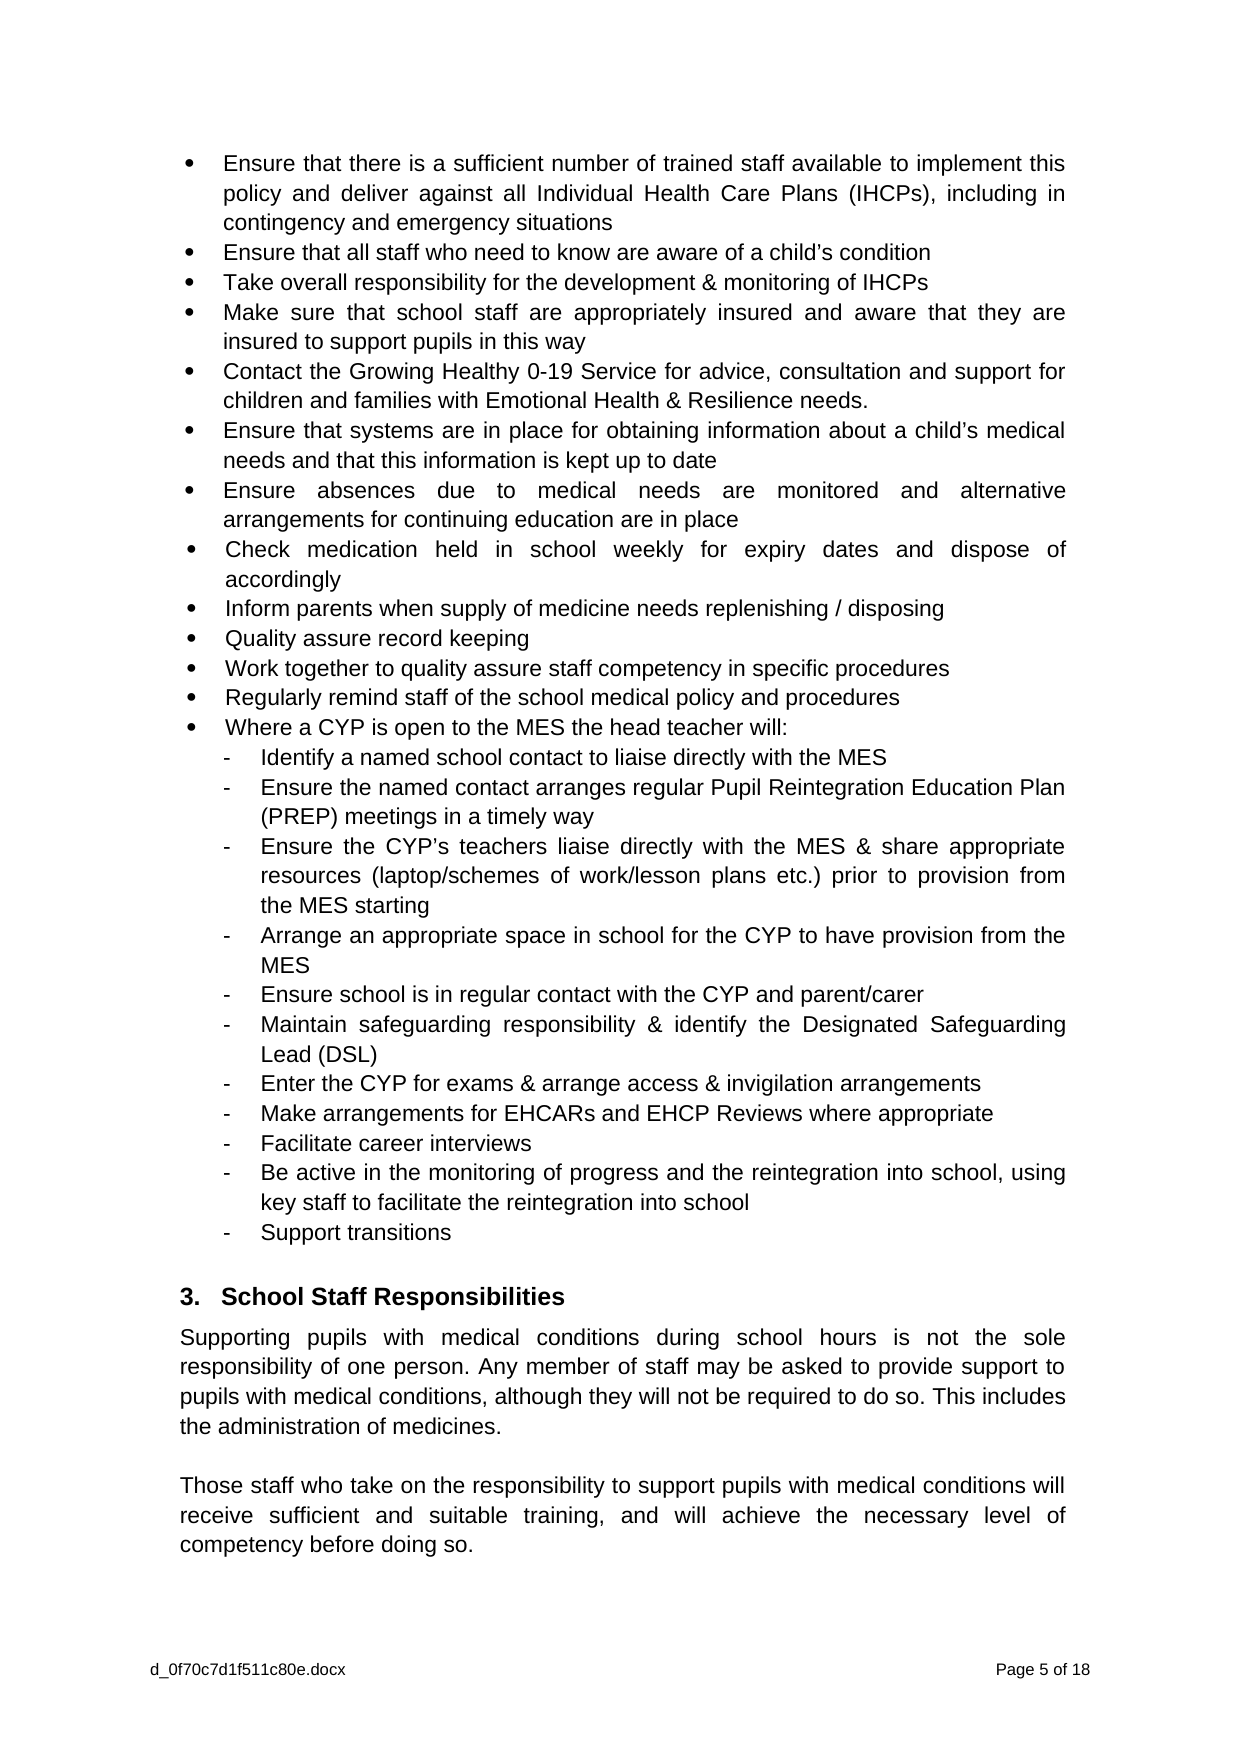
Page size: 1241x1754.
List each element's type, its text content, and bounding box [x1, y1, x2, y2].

list Check medication held in school weekly for expiry dates and dispose of accordingly [187, 536, 1067, 592]
list Identify a named school contact to liaise directly with the MES [223, 744, 1067, 770]
list Where a CYP is open to the MES the head teacher will: [187, 714, 1067, 740]
list Ensure the named contact arranges regular Pupil Reintegration Education Plan (PREP) meetings in a timely way [223, 773, 1067, 829]
list Contact the Growing Healthy 0-19 Service for advice, consultation and support for children and families with Emotional Health & Resilience needs. [185, 358, 1067, 414]
list Support transitions [223, 1219, 1067, 1245]
list Quality assure record keeping [187, 625, 1067, 651]
list Take overall responsibility for the development & monitoring of IHCPs [185, 269, 1067, 295]
list Make sure that school staff are appropriately insured and aware that they are insured to support pupils in this way [185, 298, 1067, 354]
text Supporting pupils with medical conditions during school hours is not the sole responsibility of one person. Any member of staff may be asked to provide support to pupils with medical conditions, although they will not be required to do so. This includes the administration of medicines. [179, 1323, 1067, 1439]
list Work together to quality assure staff competency in specific procedures [187, 655, 1067, 681]
subtitle School Staff Responsibilities [179, 1282, 1089, 1311]
list Be active in the monitoring of progress and the reintegration into school, using key staff to facilitate the reintegration into school [223, 1159, 1067, 1215]
list Facilitate career interviews [223, 1130, 1067, 1156]
list Ensure absences due to medical needs are monitored and alternative arrangements for continuing education are in place [185, 477, 1067, 533]
text Those staff who take on the responsibility to support pupils with medical conditions will receive sufficient and suitable training, and will achieve the necessary level of competency before doing so. [179, 1472, 1067, 1558]
list Ensure that all staff who need to know are aware of a child’s condition [185, 239, 1067, 265]
list Maintain safeguarding responsibility & identify the Designated Safeguarding Lead (DSL) [223, 1011, 1067, 1067]
list Ensure school is in regular contact with the CYP and parent/carer [223, 981, 1067, 1008]
list Ensure that systems are in place for obtaining information about a child’s medical needs and that this information is kept up to date [185, 417, 1067, 473]
list Regularly remind staff of the school medical policy and procedures [187, 684, 1067, 711]
list Ensure that there is a sufficient number of trained staff available to implement this policy and deliver against all Individual Health Care Plans (IHCPs), including in contingency and emergency situations [185, 150, 1067, 236]
list Make arrangements for EHCARs and EHCP Reviews where appropriate [223, 1100, 1067, 1126]
list Arrange an appropriate space in school for the CYP to have provision from the MES [223, 922, 1067, 978]
list Ensure the CYP’s teachers liaise directly with the MES & share appropriate resources (laptop/schemes of work/lesson plans etc.) prior to provision from the MES starting [223, 833, 1067, 918]
list Enter the CYP for exams & arrange access & invigilation arrangements [223, 1070, 1067, 1097]
list Inform parents when supply of medicine needs replenishing / disposing [187, 595, 1067, 622]
